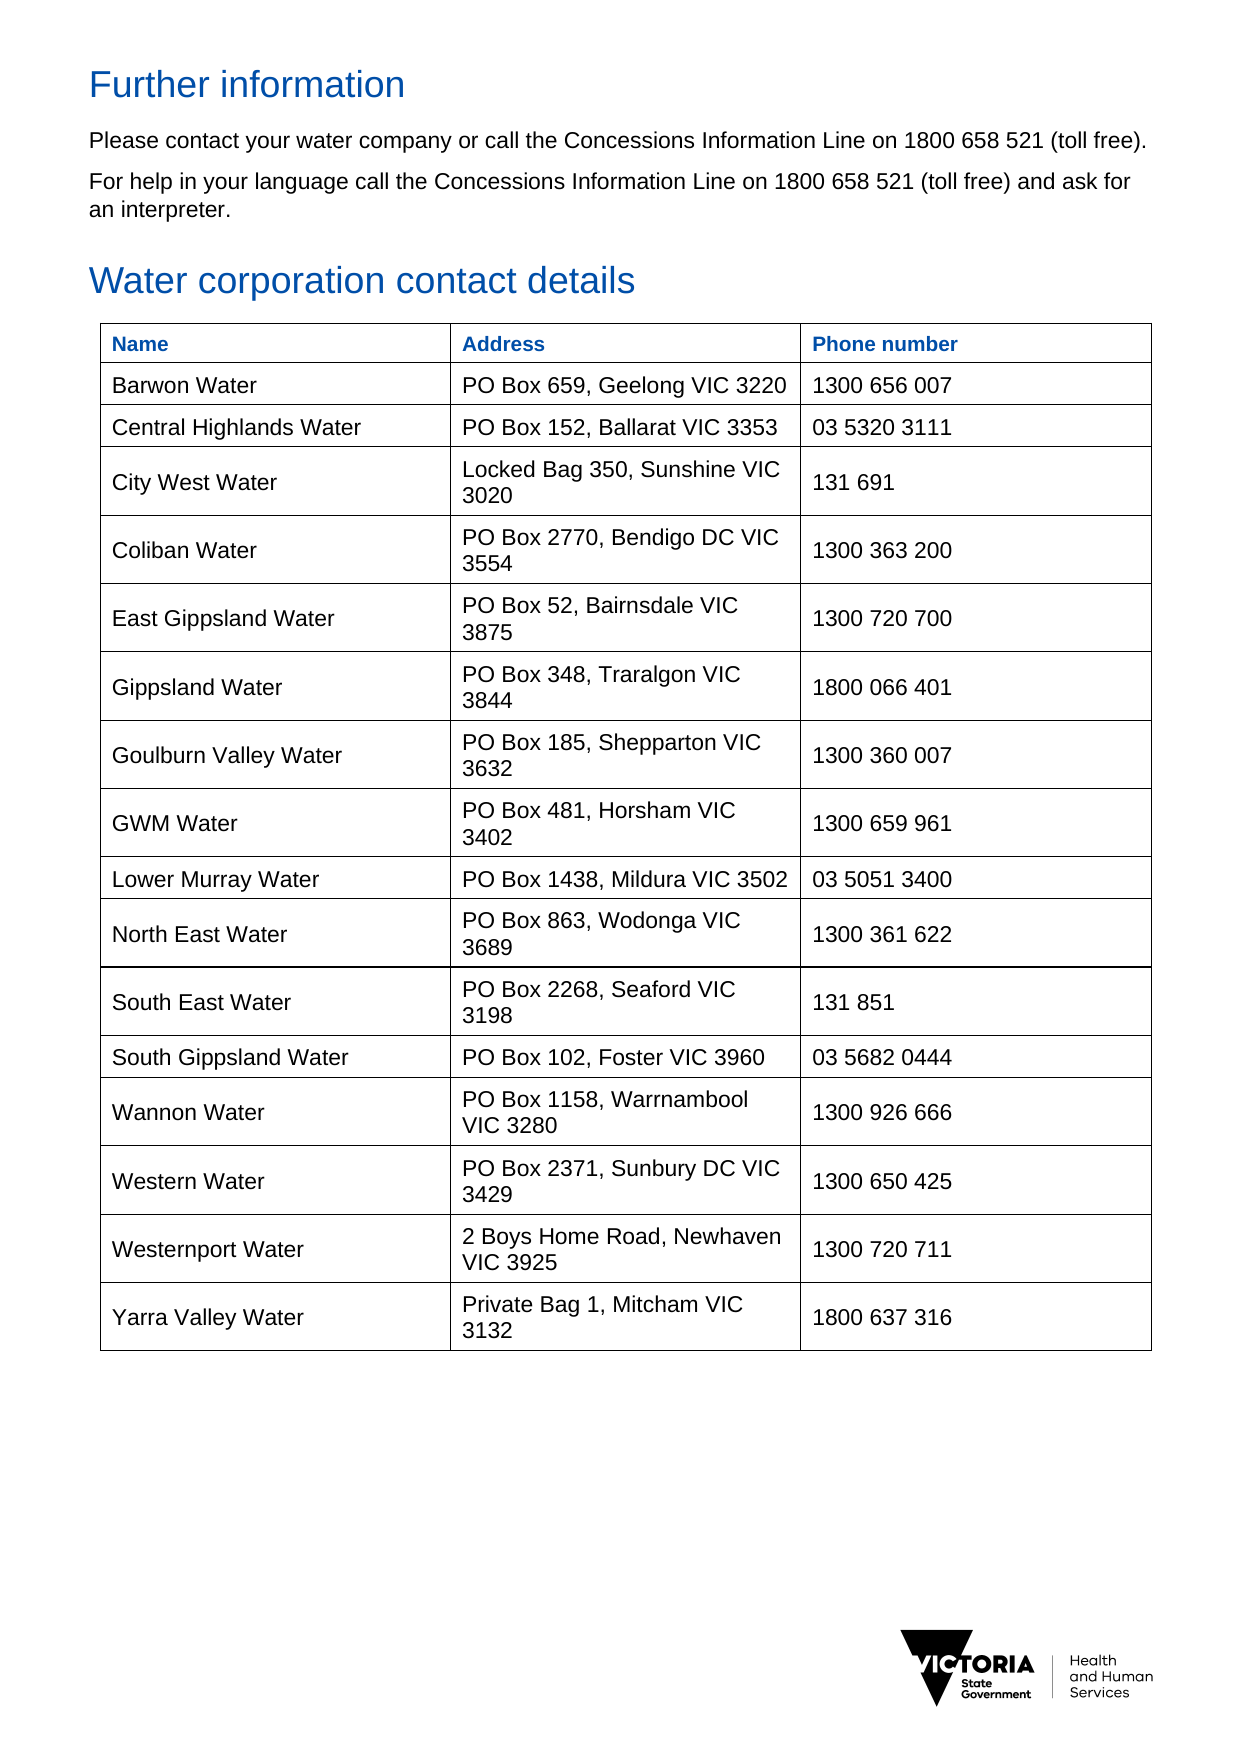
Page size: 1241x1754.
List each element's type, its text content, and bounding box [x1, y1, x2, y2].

table_cell 1800 066 401 [801, 652, 1151, 719]
picture [0, 1624, 1241, 1754]
table_cell Gippsland Water [101, 652, 450, 719]
table_cell PO Box 1438, Mildura VIC 3502 [451, 857, 800, 898]
table_cell South Gippsland Water [101, 1036, 450, 1077]
table_cell 03 5051 3400 [801, 857, 1151, 898]
table_cell Lower Murray Water [101, 857, 450, 898]
table_cell PO Box 1158, Warrnambool VIC 3280 [451, 1078, 800, 1145]
subtitle Further information [89, 59, 1152, 105]
text For help in your language call the Concessions Information Line on 1800 658 521 (toll free) and ask for an interpreter. [89, 166, 1152, 223]
table_cell 03 5320 3111 [801, 405, 1151, 446]
table_cell 1300 656 007 [801, 363, 1151, 404]
table_cell 1300 720 700 [801, 584, 1151, 651]
table_cell Locked Bag 350, Sunshine VIC 3020 [451, 447, 800, 514]
table_cell 1300 650 425 [801, 1146, 1151, 1213]
table_cell 03 5682 0444 [801, 1036, 1151, 1077]
table_cell Wannon Water [101, 1078, 450, 1145]
table_header Name [101, 324, 450, 362]
table_cell 1300 720 711 [801, 1215, 1151, 1282]
table_cell PO Box 2268, Seaford VIC 3198 [451, 968, 800, 1035]
table_cell PO Box 2371, Sunbury DC VIC 3429 [451, 1146, 800, 1213]
table_cell Western Water [101, 1146, 450, 1213]
table_cell 1300 659 961 [801, 789, 1151, 856]
table_cell 2 Boys Home Road, Newhaven VIC 3925 [451, 1215, 800, 1282]
table_cell PO Box 102, Foster VIC 3960 [451, 1036, 800, 1077]
table_cell 1300 363 200 [801, 516, 1151, 583]
table_cell Central Highlands Water [101, 405, 450, 446]
table_cell PO Box 152, Ballarat VIC 3353 [451, 405, 800, 446]
table_cell City West Water [101, 447, 450, 514]
table_cell 131 851 [801, 968, 1151, 1035]
table_cell East Gippsland Water [101, 584, 450, 651]
table_cell PO Box 481, Horsham VIC 3402 [451, 789, 800, 856]
table_header Phone number [801, 324, 1151, 362]
table_cell Barwon Water [101, 363, 450, 404]
table_header Address [451, 324, 800, 362]
table_cell 131 691 [801, 447, 1151, 514]
table_cell PO Box 52, Bairnsdale VIC 3875 [451, 584, 800, 651]
table_cell South East Water [101, 968, 450, 1035]
table_cell Coliban Water [101, 516, 450, 583]
table_cell Yarra Valley Water [101, 1283, 450, 1350]
subtitle Water corporation contact details [89, 256, 1152, 302]
table_cell 1300 361 622 [801, 899, 1151, 966]
table_cell Goulburn Valley Water [101, 721, 450, 788]
table_cell PO Box 863, Wodonga VIC 3689 [451, 899, 800, 966]
table_cell 1800 637 316 [801, 1283, 1151, 1350]
table_cell PO Box 348, Traralgon VIC 3844 [451, 652, 800, 719]
table_cell PO Box 2770, Bendigo DC VIC 3554 [451, 516, 800, 583]
table_cell GWM Water [101, 789, 450, 856]
table_cell PO Box 659, Geelong VIC 3220 [451, 363, 800, 404]
table_cell Westernport Water [101, 1215, 450, 1282]
text Please contact your water company or call the Concessions Information Line on 1800 658 521 (toll free). [89, 126, 1152, 154]
table_cell 1300 360 007 [801, 721, 1151, 788]
table_cell North East Water [101, 899, 450, 966]
table_cell 1300 926 666 [801, 1078, 1151, 1145]
table_cell Private Bag 1, Mitcham VIC 3132 [451, 1283, 800, 1350]
table_cell PO Box 185, Shepparton VIC 3632 [451, 721, 800, 788]
